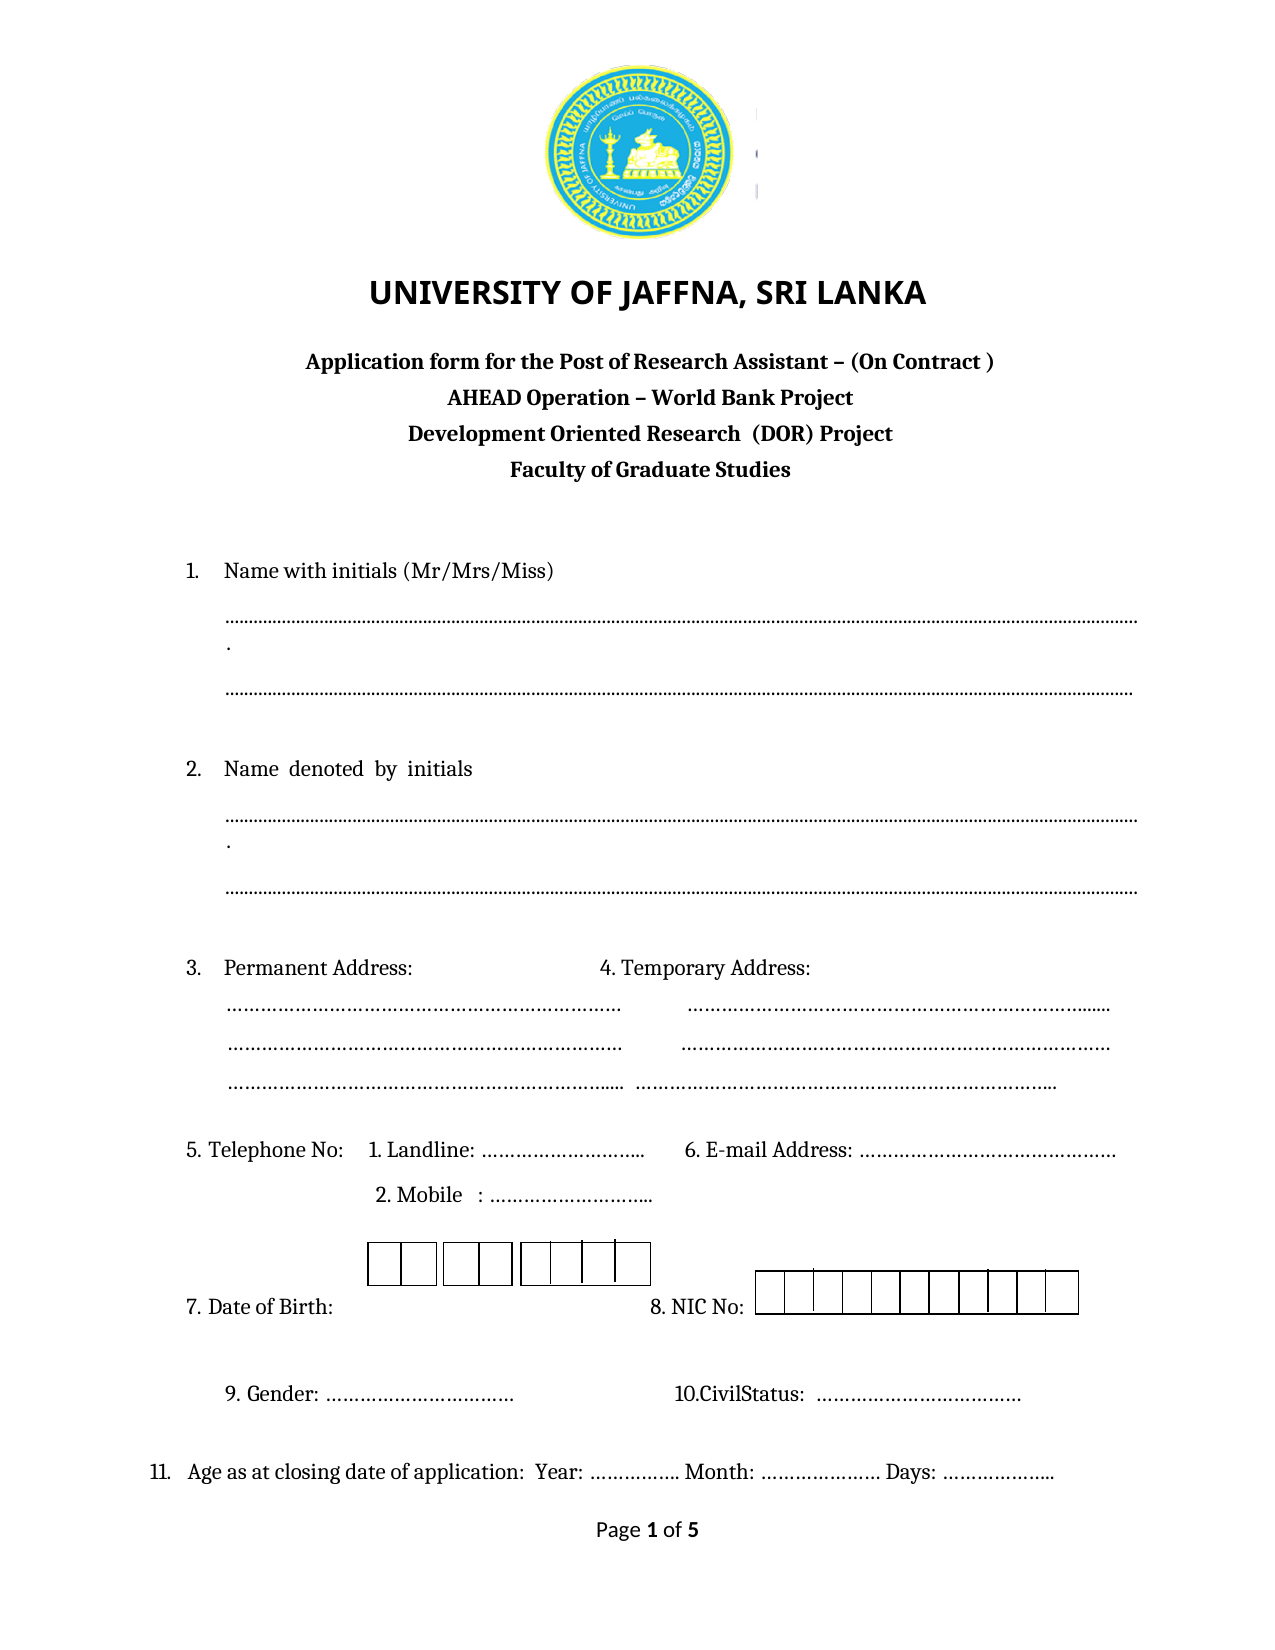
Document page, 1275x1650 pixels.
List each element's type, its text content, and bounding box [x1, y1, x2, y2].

text 5. Telephone No: 1. Landline: ……………………….. 6. E-mail Address: ……………………………………… [186, 1137, 1144, 1163]
text 2. Mobile : ……………………….. [225, 1182, 1144, 1209]
list Age as at closing date of application: Year: ……………. Month: ………………… Days: ……………….. [150, 1459, 1144, 1485]
list Name with initials (Mr/Mrs/Miss) [186, 557, 1144, 584]
text ................................................................................................................................................................................................... [225, 603, 1144, 656]
list Permanent Address: 4. Temporary Address: [186, 954, 1144, 981]
text …………………………………………………………… ……………………………………………………………...... …………………………………………………………… ………………………………………………………………… ………………………………………………………….... ……………………………………………………………….. [225, 991, 1111, 1095]
text ................................................................................................................................................................................................... [225, 801, 1144, 854]
text ................................................................................................................................................................................................. [225, 675, 1144, 702]
text Development Oriented Research (DOR) Project [156, 421, 1144, 447]
picture [544, 64, 758, 239]
text 7. Date of Birth: 8. NIC No: [186, 1268, 1144, 1320]
text AHEAD Operation – World Bank Project [156, 385, 1144, 411]
text Application form for the Post of Research Assistant – (On Contract ) [156, 349, 1144, 376]
text .................................................................................................................................................................................................. [225, 874, 1144, 900]
text 9. Gender: …………………………… 10.CivilStatus: ……………………………… [148, 1380, 1144, 1407]
list Name denoted by initials [186, 756, 1144, 782]
text UNIVERSITY OF JAFFNA, SRI LANKA [150, 270, 1144, 314]
text Faculty of Graduate Studies [156, 457, 1144, 483]
